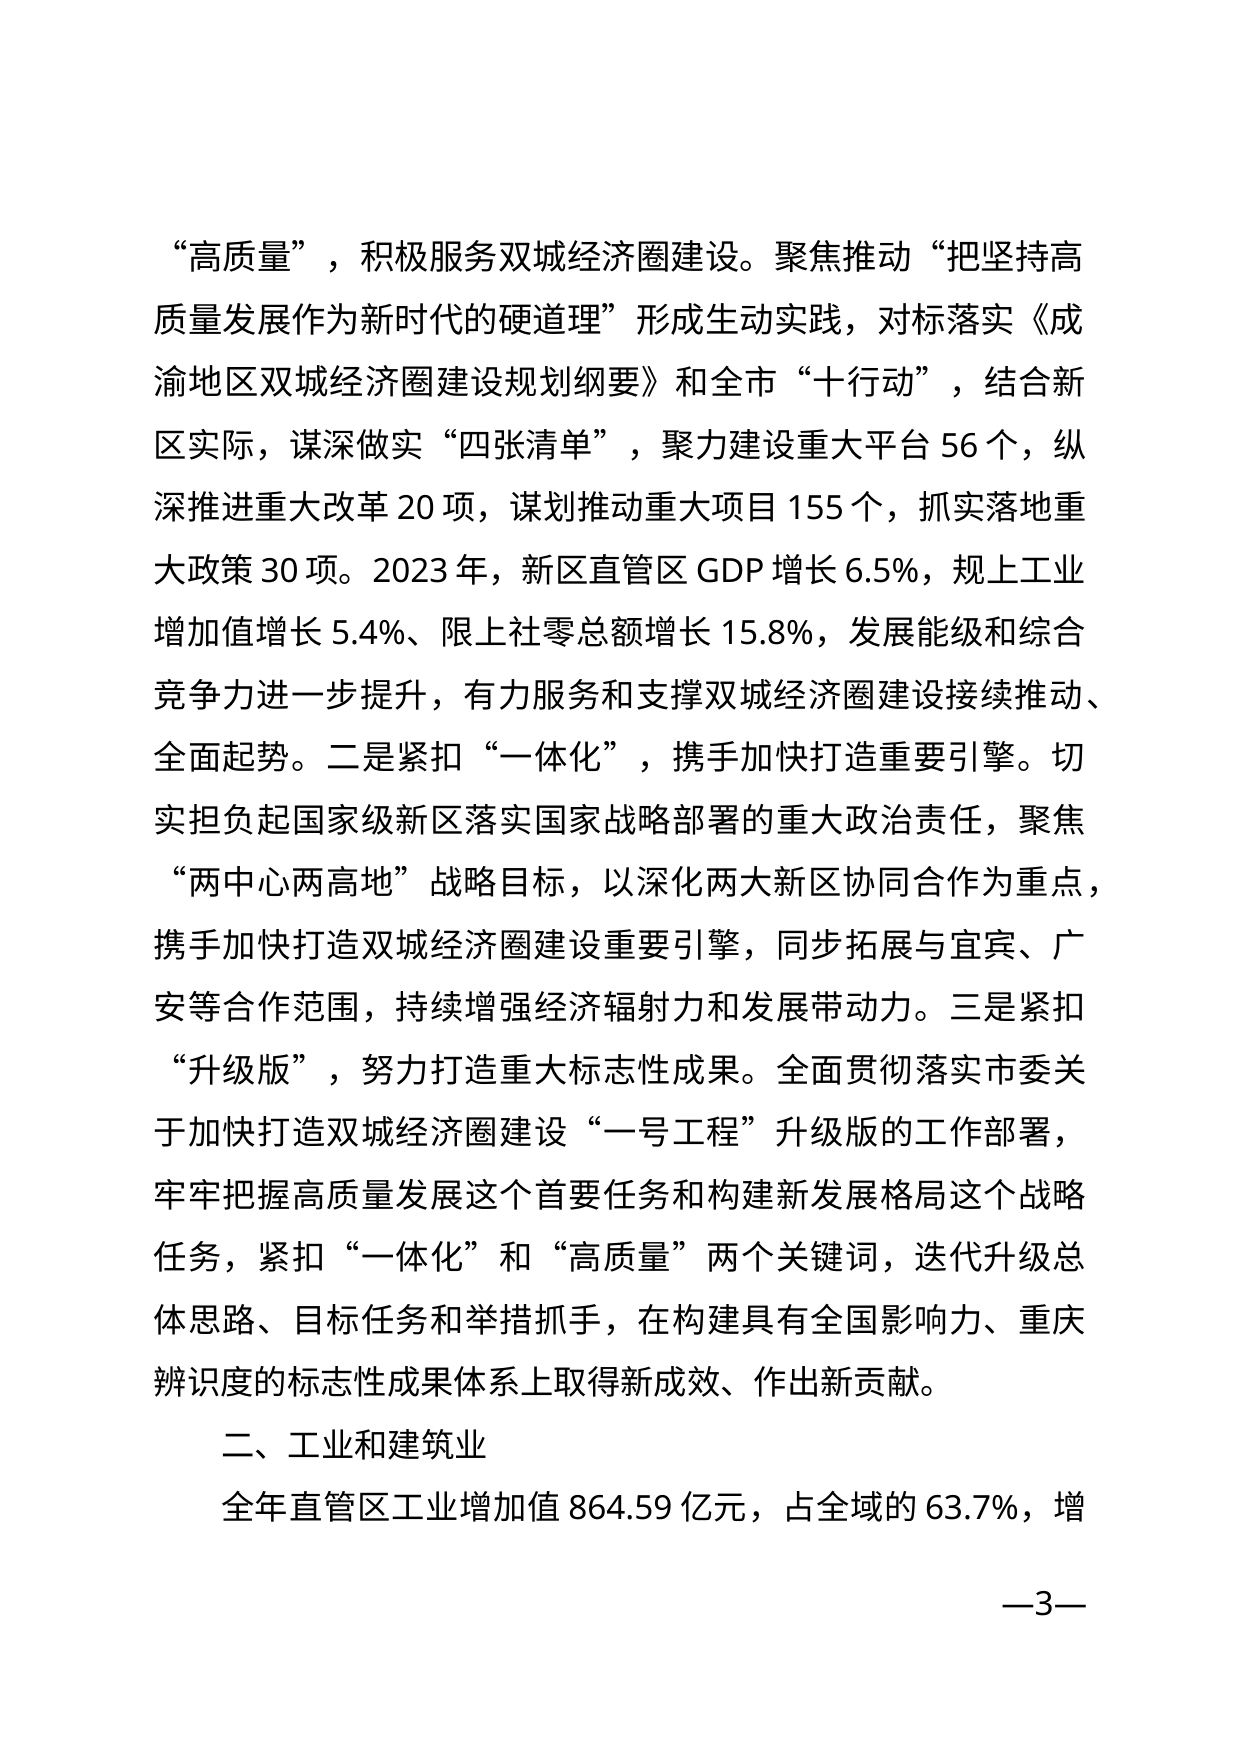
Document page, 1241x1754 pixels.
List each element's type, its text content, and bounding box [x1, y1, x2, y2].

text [153, 1469, 1087, 1532]
text 二、工业和建筑业 [153, 1407, 1087, 1469]
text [153, 219, 1087, 1407]
